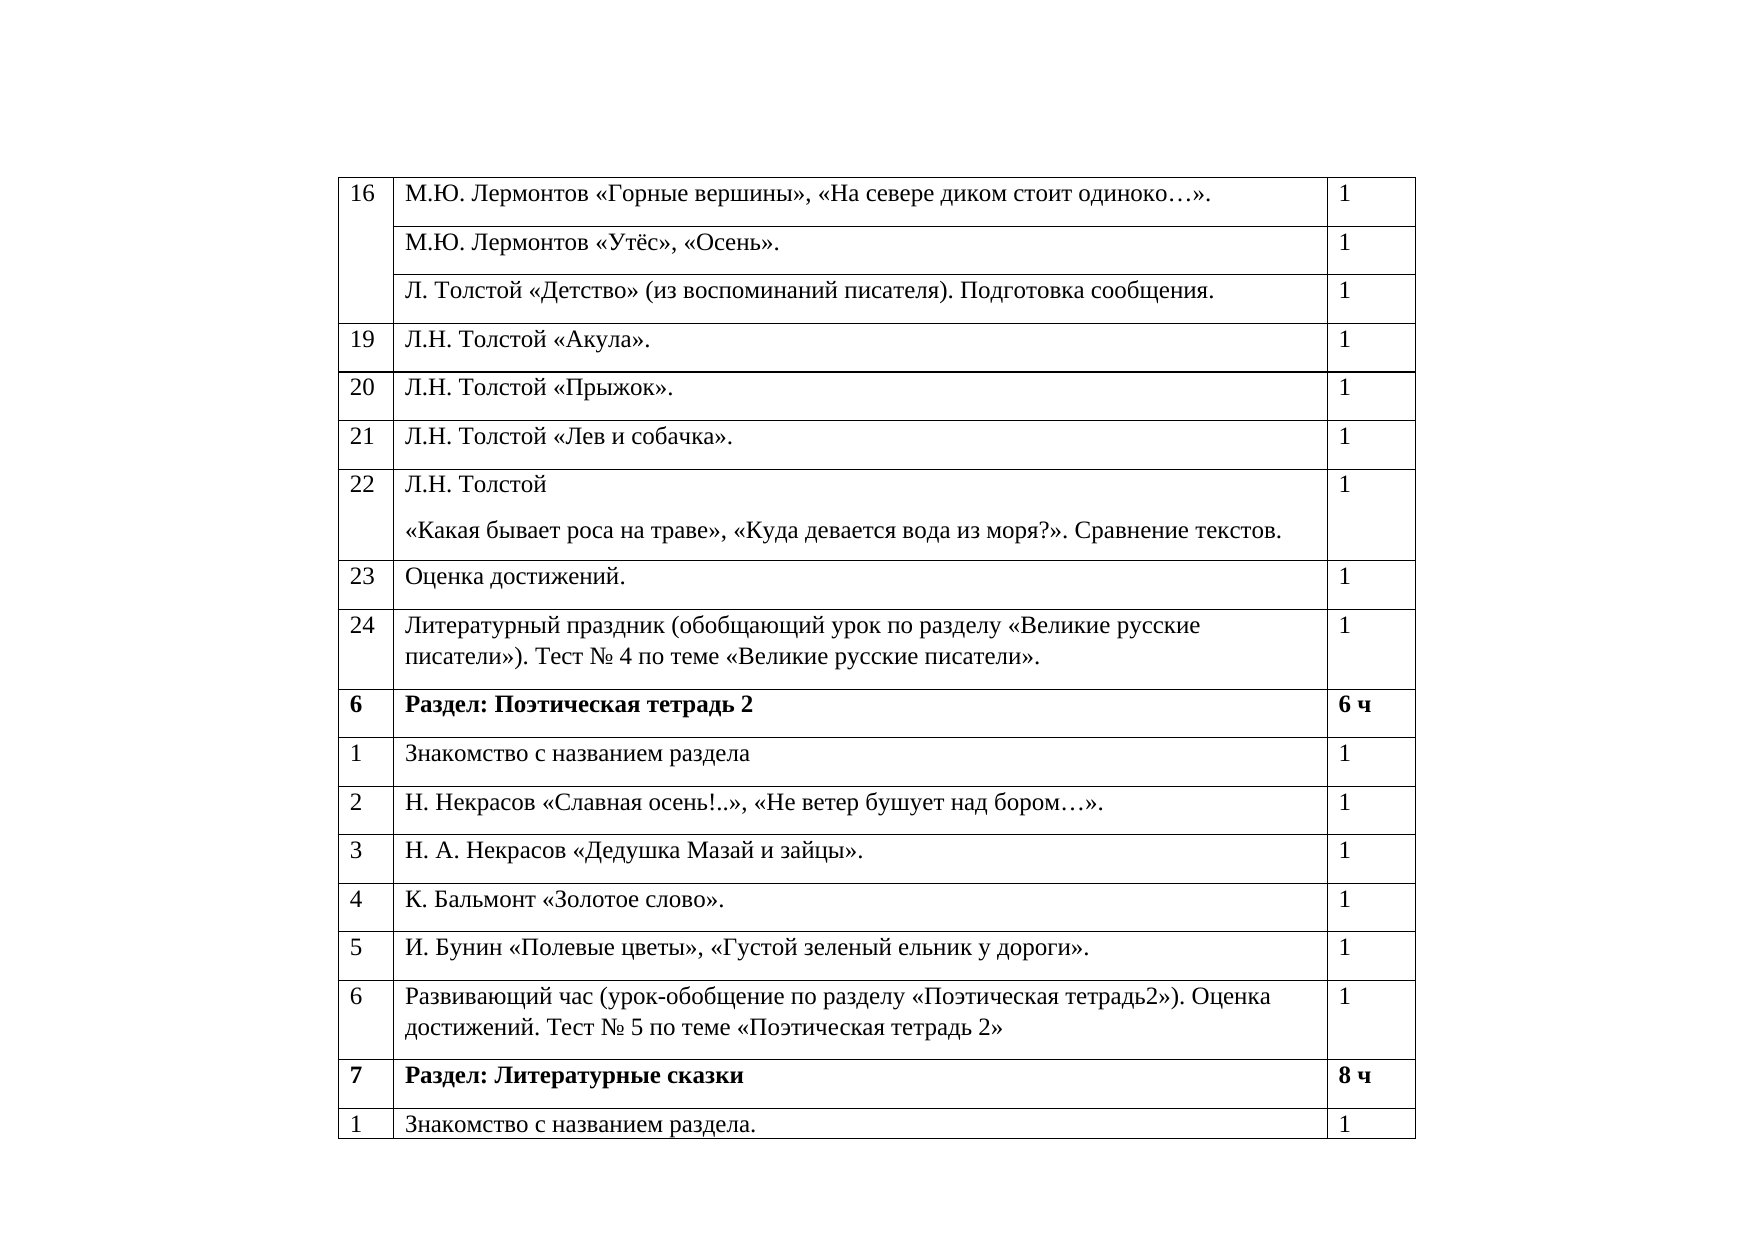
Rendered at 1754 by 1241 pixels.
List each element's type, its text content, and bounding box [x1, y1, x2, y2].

table_cell 1 [1328, 932, 1415, 980]
table_cell 6 [339, 981, 393, 1059]
table_cell Л. Толстой «Детство» (из воспоминаний писателя). Подготовка сообщения. [394, 275, 1327, 323]
table_cell 19 [339, 324, 393, 371]
table_cell Литературный праздник (обобщающий урок по разделу «Великие русские писатели»). Тест № 4 по теме «Великие русские писатели». [394, 610, 1327, 688]
table_cell Знакомство с названием раздела [394, 738, 1327, 786]
table_cell М.Ю. Лермонтов «Горные вершины», «На севере диком стоит одиноко…». [394, 178, 1327, 226]
table_cell 1 [1328, 421, 1415, 468]
table_cell 6 [339, 690, 393, 737]
table_cell 1 [1328, 561, 1415, 609]
table_cell 6 ч [1328, 690, 1415, 737]
table_cell 23 [339, 561, 393, 609]
table_cell 5 [339, 932, 393, 980]
table_cell 1 [1328, 738, 1415, 786]
table_cell 1 [1328, 1109, 1415, 1138]
table_cell 7 [339, 1060, 393, 1108]
table_cell Развивающий час (урок-обобщение по разделу «Поэтическая тетрадь2»). Оценка достижений. Тест № 5 по теме «Поэтическая тетрадь 2» [394, 981, 1327, 1059]
table_cell 20 [339, 373, 393, 420]
table_cell 1 [1328, 324, 1415, 371]
table_cell Раздел: Литературные сказки [394, 1060, 1327, 1108]
table_cell 1 [1328, 981, 1415, 1059]
table_cell 1 [1328, 835, 1415, 883]
table_cell М.Ю. Лермонтов «Утёс», «Осень». [394, 227, 1327, 274]
table_cell Л.Н. Толстой «Какая бывает роса на траве», «Куда девается вода из моря?». Сравнение текстов. [394, 470, 1327, 560]
table_cell К. Бальмонт «Золотое слово». [394, 884, 1327, 931]
table_cell 1 [1328, 373, 1415, 420]
table_cell 8 ч [1328, 1060, 1415, 1108]
table_cell И. Бунин «Полевые цветы», «Густой зеленый ельник у дороги». [394, 932, 1327, 980]
table_cell 1 [1328, 787, 1415, 834]
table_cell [394, 1109, 1327, 1138]
table_cell 1 [1328, 275, 1415, 323]
table_cell 1 [339, 738, 393, 786]
table_cell 1 [1328, 610, 1415, 688]
table_cell 1 [339, 1109, 393, 1138]
table_cell Н. Некрасов «Славная осень!..», «Не ветер бушует над бором…». [394, 787, 1327, 834]
table_cell Оценка достижений. [394, 561, 1327, 609]
table_cell Раздел: Поэтическая тетрадь 2 [394, 690, 1327, 737]
table_cell 1 [1328, 470, 1415, 560]
table_cell 1 [1328, 884, 1415, 931]
table_cell Л.Н. Толстой «Акула». [394, 324, 1327, 371]
table_cell 1 [1328, 178, 1415, 226]
table_cell 2 [339, 787, 393, 834]
table_cell 16 [339, 178, 393, 323]
table_cell Н. А. Некрасов «Дедушка Мазай и зайцы». [394, 835, 1327, 883]
table_cell 22 [339, 470, 393, 560]
table_cell 4 [339, 884, 393, 931]
table_cell Л.Н. Толстой «Прыжок». [394, 373, 1327, 420]
table_cell 3 [339, 835, 393, 883]
table_cell 21 [339, 421, 393, 468]
table_cell 1 [1328, 227, 1415, 274]
table_cell 24 [339, 610, 393, 688]
table_cell Л.Н. Толстой «Лев и собачка». [394, 421, 1327, 468]
